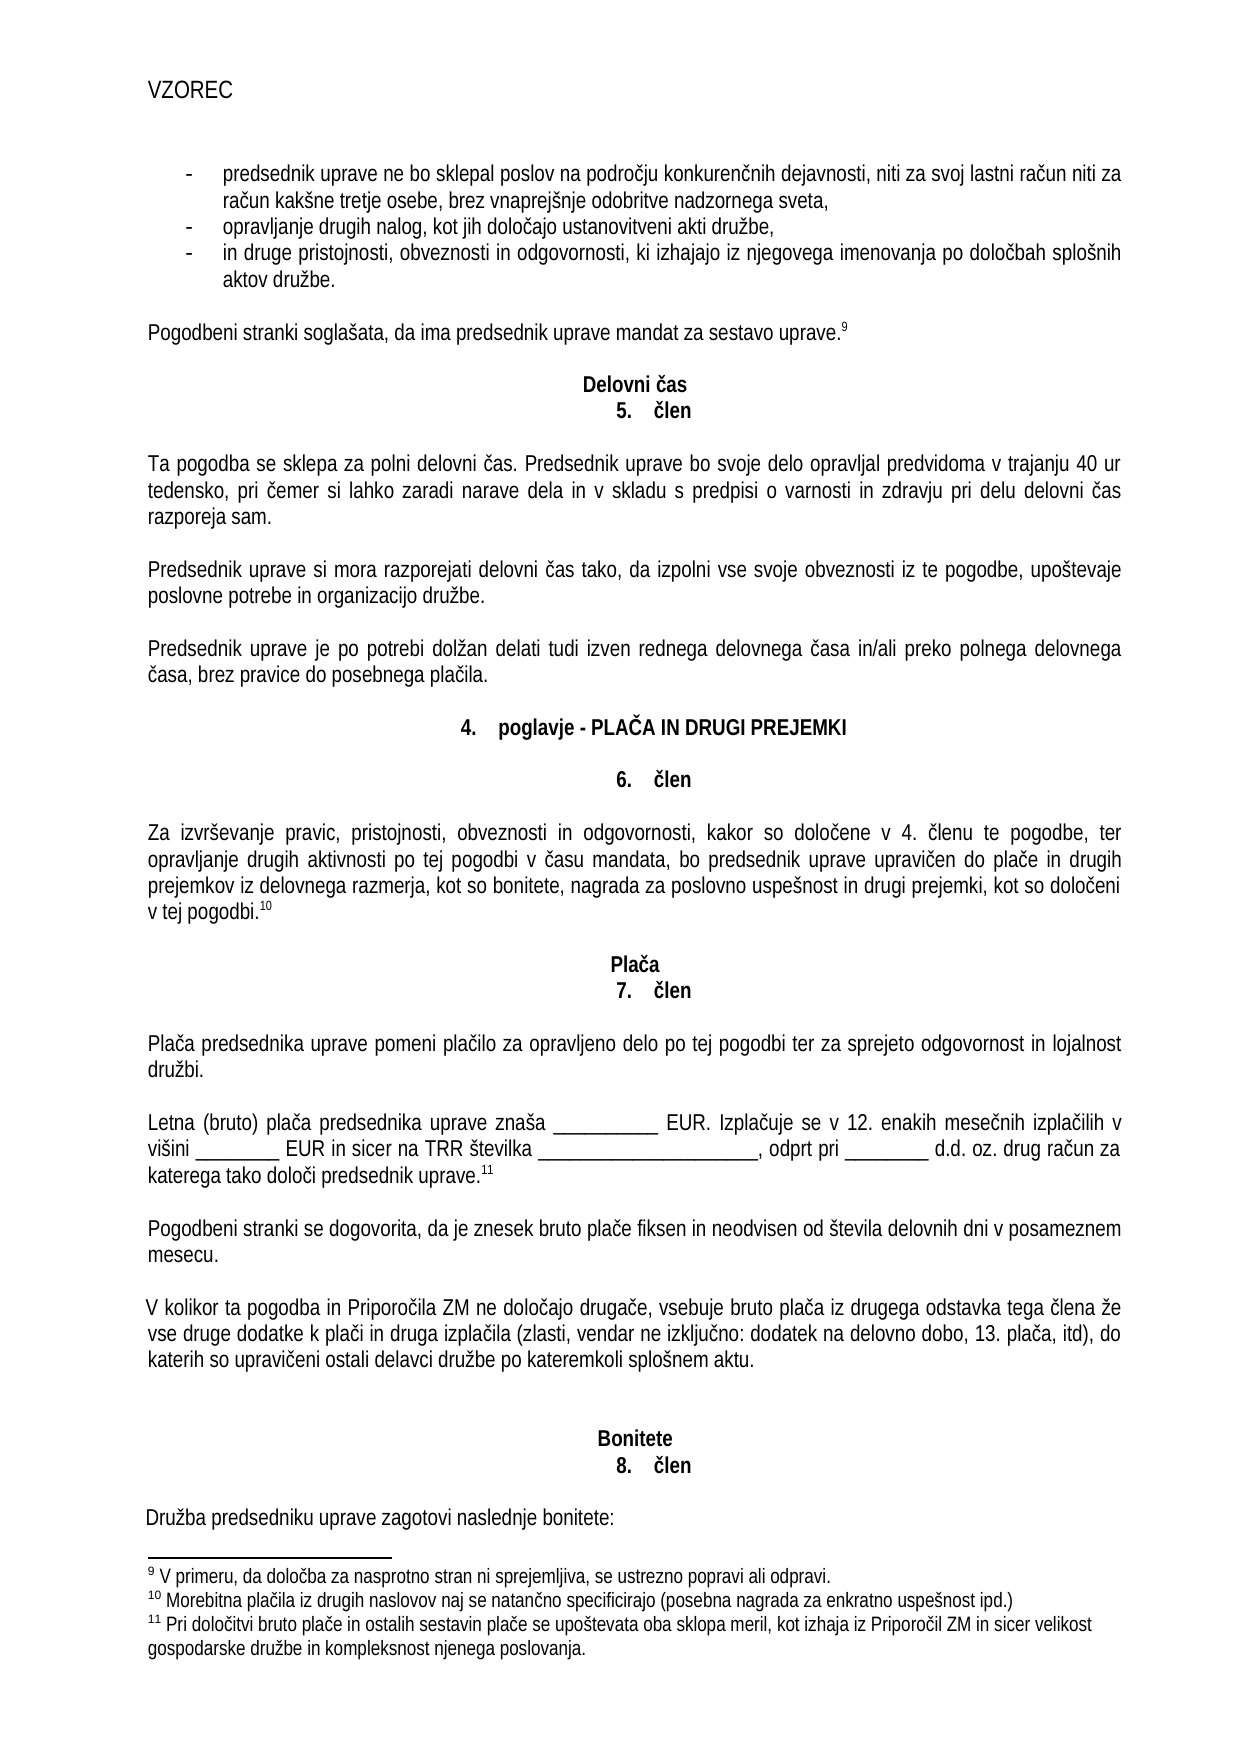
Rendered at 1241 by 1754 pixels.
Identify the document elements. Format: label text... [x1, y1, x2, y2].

list poglavje - PLAČA IN DRUGI PREJEMKI [185, 714, 1122, 740]
text Delovni čas [148, 371, 1122, 397]
text Ta pogodba se sklepa za polni delovni čas. Predsednik uprave bo svoje delo opravljal predvidoma v trajanju 40 ur tedensko, pri čemer si lahko zaradi narave dela in v skladu s predpisi o varnosti in zdravju pri delu delovni čas razporeja sam. [148, 450, 1122, 529]
text Za izvrševanje pravic, pristojnosti, obveznosti in odgovornosti, kakor so določene v 4. členu te pogodbe, ter opravljanje drugih aktivnosti po tej pogodbi v času mandata, bo predsednik uprave upravičen do plače in drugih prejemkov iz delovnega razmerja, kot so bonitete, nagrada za poslovno uspešnost in drugi prejemki, kot so določeni v tej pogodbi. [148, 819, 1122, 924]
list Pogodbeni stranki se dogovorita, da je znesek bruto plače fiksen in neodvisen od števila delovnih dni v posameznem mesecu. [148, 1214, 1122, 1267]
list člen [185, 1452, 1122, 1478]
list Letna (bruto) plača predsednika uprave znaša __________ EUR. Izplačuje se v 12. enakih mesečnih izplačilih v višini ________ EUR in sicer na TRR številka _____________________, odprt pri ________ d.d. oz. drug račun za katerega tako določi predsednik uprave. [148, 1109, 1122, 1188]
list člen [185, 397, 1122, 424]
text Plača [148, 951, 1122, 977]
list V kolikor ta pogodba in Priporočila ZM ne določajo drugače, vsebuje bruto plača iz drugega odstavka tega člena že vse druge dodatke k plači in druga izplačila (zlasti, vendar ne izključno: dodatek na delovno dobo, 13. plača, itd), do katerih so upravičeni ostali delavci družbe po kateremkoli splošnem aktu. [145, 1293, 1122, 1373]
list in druge pristojnosti, obveznosti in odgovornosti, ki izhajajo iz njegovega imenovanja po določbah splošnih aktov družbe. [185, 239, 1122, 292]
text Predsednik uprave je po potrebi dolžan delati tudi izven rednega delovnega časa in/ali preko polnega delovnega časa, brez pravice do posebnega plačila. [148, 635, 1122, 687]
text Pogodbeni stranki soglašata, da ima predsednik uprave mandat za sestavo uprave. [148, 318, 1122, 345]
list člen [185, 977, 1122, 1004]
text Plača predsednika uprave pomeni plačilo za opravljeno delo po tej pogodbi ter za sprejeto odgovornost in lojalnost družbi. [148, 1030, 1122, 1083]
list člen [185, 766, 1122, 793]
text Predsednik uprave si mora razporejati delovni čas tako, da izpolni vse svoje obveznosti iz te pogodbe, upoštevaje poslovne potrebe in organizacijo družbe. [148, 556, 1122, 608]
list Družba predsedniku uprave zagotovi naslednje bonitete: [145, 1504, 1122, 1531]
text Bonitete [148, 1425, 1122, 1452]
list opravljanje drugih nalog, kot jih določajo ustanovitveni akti družbe, [185, 213, 1122, 239]
list predsednik uprave ne bo sklepal poslov na področju konkurenčnih dejavnosti, niti za svoj lastni račun niti za račun kakšne tretje osebe, brez vnaprejšnje odobritve nadzornega sveta, [185, 160, 1122, 213]
